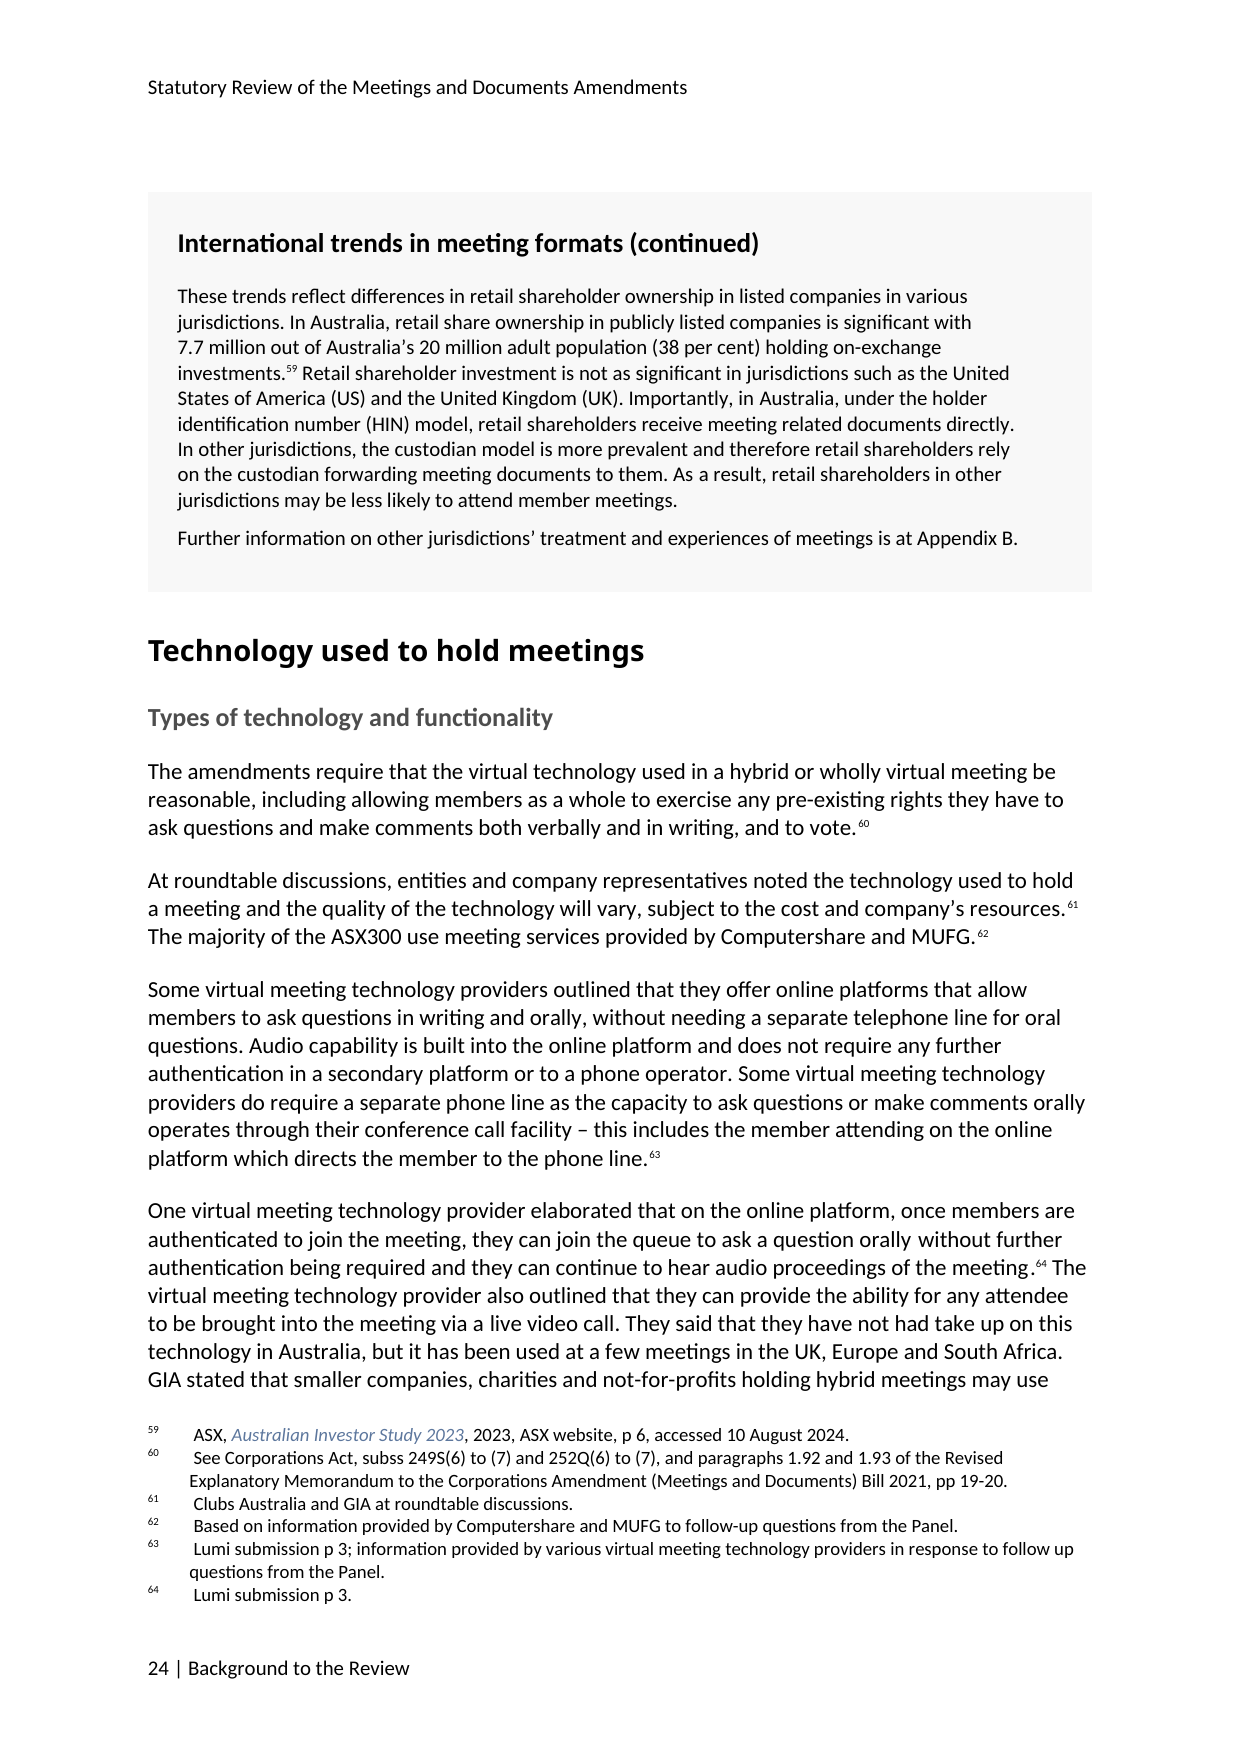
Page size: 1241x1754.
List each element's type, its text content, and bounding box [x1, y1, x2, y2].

table_header International trends in meeting formats (continued) These trends reflect differences in retail shareholder ownership in listed companies in various jurisdictions. In Australia, retail share ownership in publicly listed companies is significant with 7.7 million out of Australia’s 20 million adult population (38 per cent) holding on-exchange investments. Retail shareholder investment is not as significant in jurisdictions such as the United States of America (US) and the United Kingdom (UK). Importantly, in Australia, under the holder identification number (HIN) model, retail shareholders receive meeting related documents directly. In other jurisdictions, the custodian model is more prevalent and therefore retail shareholders rely on the custodian forwarding meeting documents to them. As a result, retail shareholders in other jurisdictions may be less likely to attend member meetings. Further information on other jurisdictions’ treatment and experiences of meetings is at Appendix B. [148, 192, 1092, 592]
text The amendments require that the virtual technology used in a hybrid or wholly virtual meeting be reasonable, including allowing members as a whole to exercise any pre-existing rights they have to ask questions and make comments both verbally and in writing, and to vote. [148, 757, 1092, 841]
subtitle Technology used to hold meetings [148, 630, 1092, 670]
subtitle Types of technology and functionality [148, 701, 1092, 732]
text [148, 1197, 1092, 1393]
text At roundtable discussions, entities and company representatives noted the technology used to hold a meeting and the quality of the technology will vary, subject to the cost and company’s resources. The majority of the ASX300 use meeting services provided by Computershare and MUFG. [148, 866, 1092, 951]
text Some virtual meeting technology providers outlined that they offer online platforms that allow members to ask questions in writing and orally, without needing a separate telephone line for oral questions. Audio capability is built into the online platform and does not require any further authentication in a secondary platform or to a phone operator. Some virtual meeting technology providers do require a separate phone line as the capacity to ask questions or make comments orally operates through their conference call facility – this includes the member attending on the online platform which directs the member to the phone line. [148, 976, 1092, 1172]
